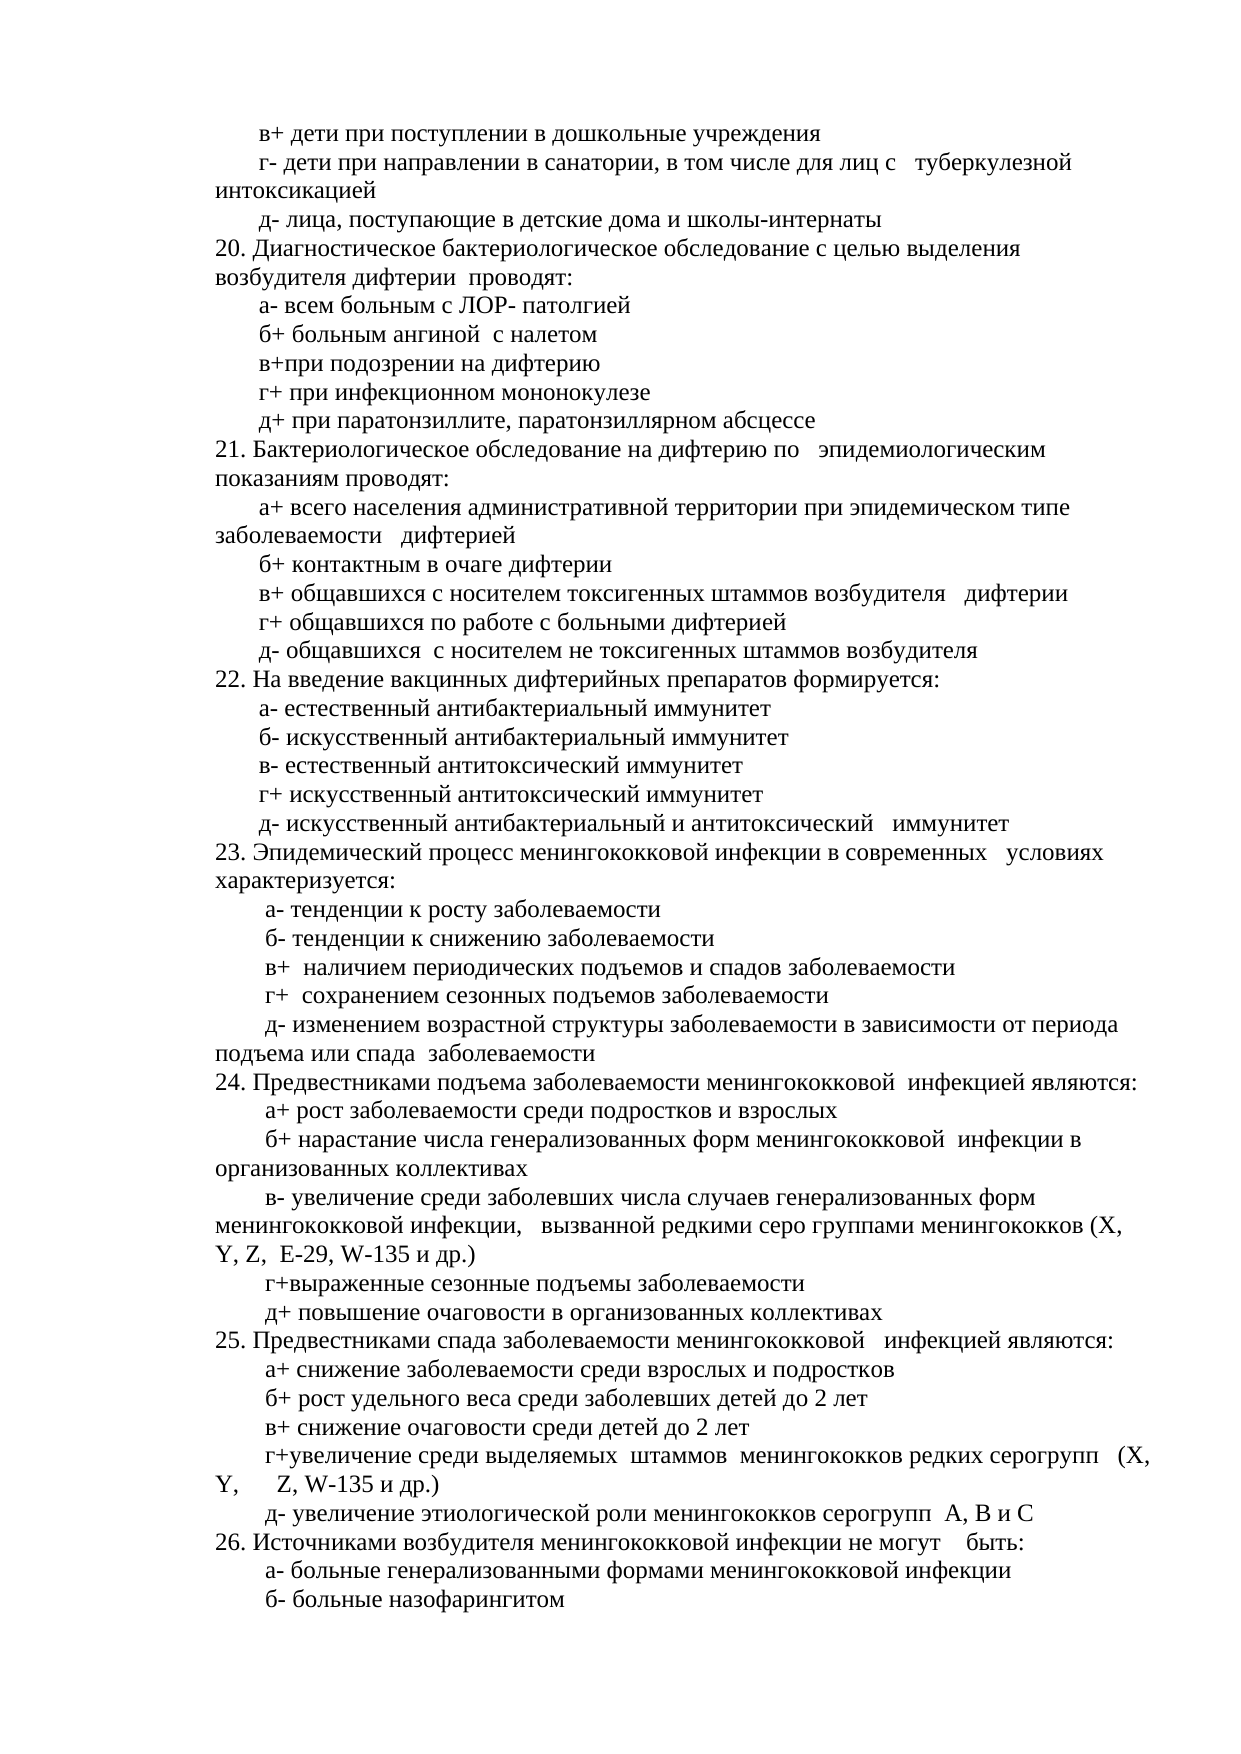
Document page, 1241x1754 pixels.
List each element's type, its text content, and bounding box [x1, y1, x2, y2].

text б+ контактным в очаге дифтерии [215, 549, 1152, 578]
text д+ повышение очаговости в организованных коллективах [215, 1297, 1152, 1326]
text а- всем больным с ЛОР- патолгией [215, 291, 1152, 319]
text г+ искусственный антитоксический иммунитет [215, 779, 1152, 808]
text 24. Предвестниками подъема заболеваемости менингококковой инфекцией являются: [215, 1067, 1152, 1096]
text б- больные назофарингитом [215, 1584, 1152, 1613]
text а+ всего населения административной территории при эпидемическом типе заболеваемости дифтерией [215, 492, 1152, 549]
text в- естественный антитоксический иммунитет [215, 751, 1152, 779]
text д+ при паратонзиллите, паратонзиллярном абсцессе [215, 406, 1152, 434]
text 25. Предвестниками спада заболеваемости менингококковой инфекцией являются: [215, 1326, 1152, 1354]
text б+ рост удельного веса среди заболевших детей до 2 лет [215, 1383, 1152, 1412]
text в+ снижение очаговости среди детей до 2 лет [215, 1412, 1152, 1441]
text в+ общавшихся с носителем токсигенных штаммов возбудителя дифтерии [215, 578, 1152, 607]
text г- дети при направлении в санатории, в том числе для лиц с туберкулезной интоксикацией [215, 147, 1152, 204]
text в+ дети при поступлении в дошкольные учреждения [215, 118, 1152, 147]
text 26. Источниками возбудителя менингококковой инфекции не могут быть: [215, 1527, 1152, 1556]
text 21. Бактериологическое обследование на дифтерию по эпидемиологическим показаниям проводят: [215, 434, 1152, 492]
text а- больные генерализованными формами менингококковой инфекции [215, 1556, 1152, 1584]
text 22. На введение вакцинных дифтерийных препаратов формируется: [215, 664, 1152, 693]
text 23. Эпидемический процесс менингококковой инфекции в современных условиях характеризуется: [215, 837, 1152, 894]
text г+выраженные сезонные подъемы заболеваемости [215, 1268, 1152, 1297]
text д- общавшихся с носителем не токсигенных штаммов возбудителя [215, 636, 1152, 664]
text д- искусственный антибактериальный и антитоксический иммунитет [215, 808, 1152, 837]
text г+ общавшихся по работе с больными дифтерией [215, 607, 1152, 636]
text 20. Диагностическое бактериологическое обследование с целью выделения возбудителя дифтерии проводят: [215, 233, 1152, 291]
text в- увеличение среди заболевших числа случаев генерализованных форм менингококковой инфекции, вызванной редкими серо группами менингококков (X, Y, Z, E-29, W-135 и др.) [215, 1182, 1152, 1268]
text г+увеличение среди выделяемых штаммов менингококков редких серогрупп (X, Y, Z, W-135 и др.) [215, 1441, 1152, 1498]
text д- изменением возрастной структуры заболеваемости в зависимости от периода подъема или спада заболеваемости [215, 1009, 1152, 1067]
text а- тенденции к росту заболеваемости [215, 894, 1152, 923]
text б+ нарастание числа генерализованных форм менингококковой инфекции в организованных коллективах [215, 1124, 1152, 1182]
text д- увеличение этиологической роли менингококков серогрупп А, В и С [215, 1498, 1152, 1527]
text г+ при инфекционном мононокулезе [215, 377, 1152, 406]
text б- тенденции к снижению заболеваемости [215, 923, 1152, 952]
text б- искусственный антибактериальный иммунитет [215, 722, 1152, 751]
text б+ больным ангиной с налетом [215, 319, 1152, 348]
text а- естественный антибактериальный иммунитет [215, 693, 1152, 722]
text г+ сохранением сезонных подъемов заболеваемости [215, 981, 1152, 1009]
text в+ наличием периодических подъемов и спадов заболеваемости [215, 952, 1152, 981]
text а+ снижение заболеваемости среди взрослых и подростков [215, 1354, 1152, 1383]
text д- лица, поступающие в детские дома и школы-интернаты [215, 204, 1152, 233]
text а+ рост заболеваемости среди подростков и взрослых [215, 1096, 1152, 1124]
text в+при подозрении на дифтерию [215, 348, 1152, 377]
